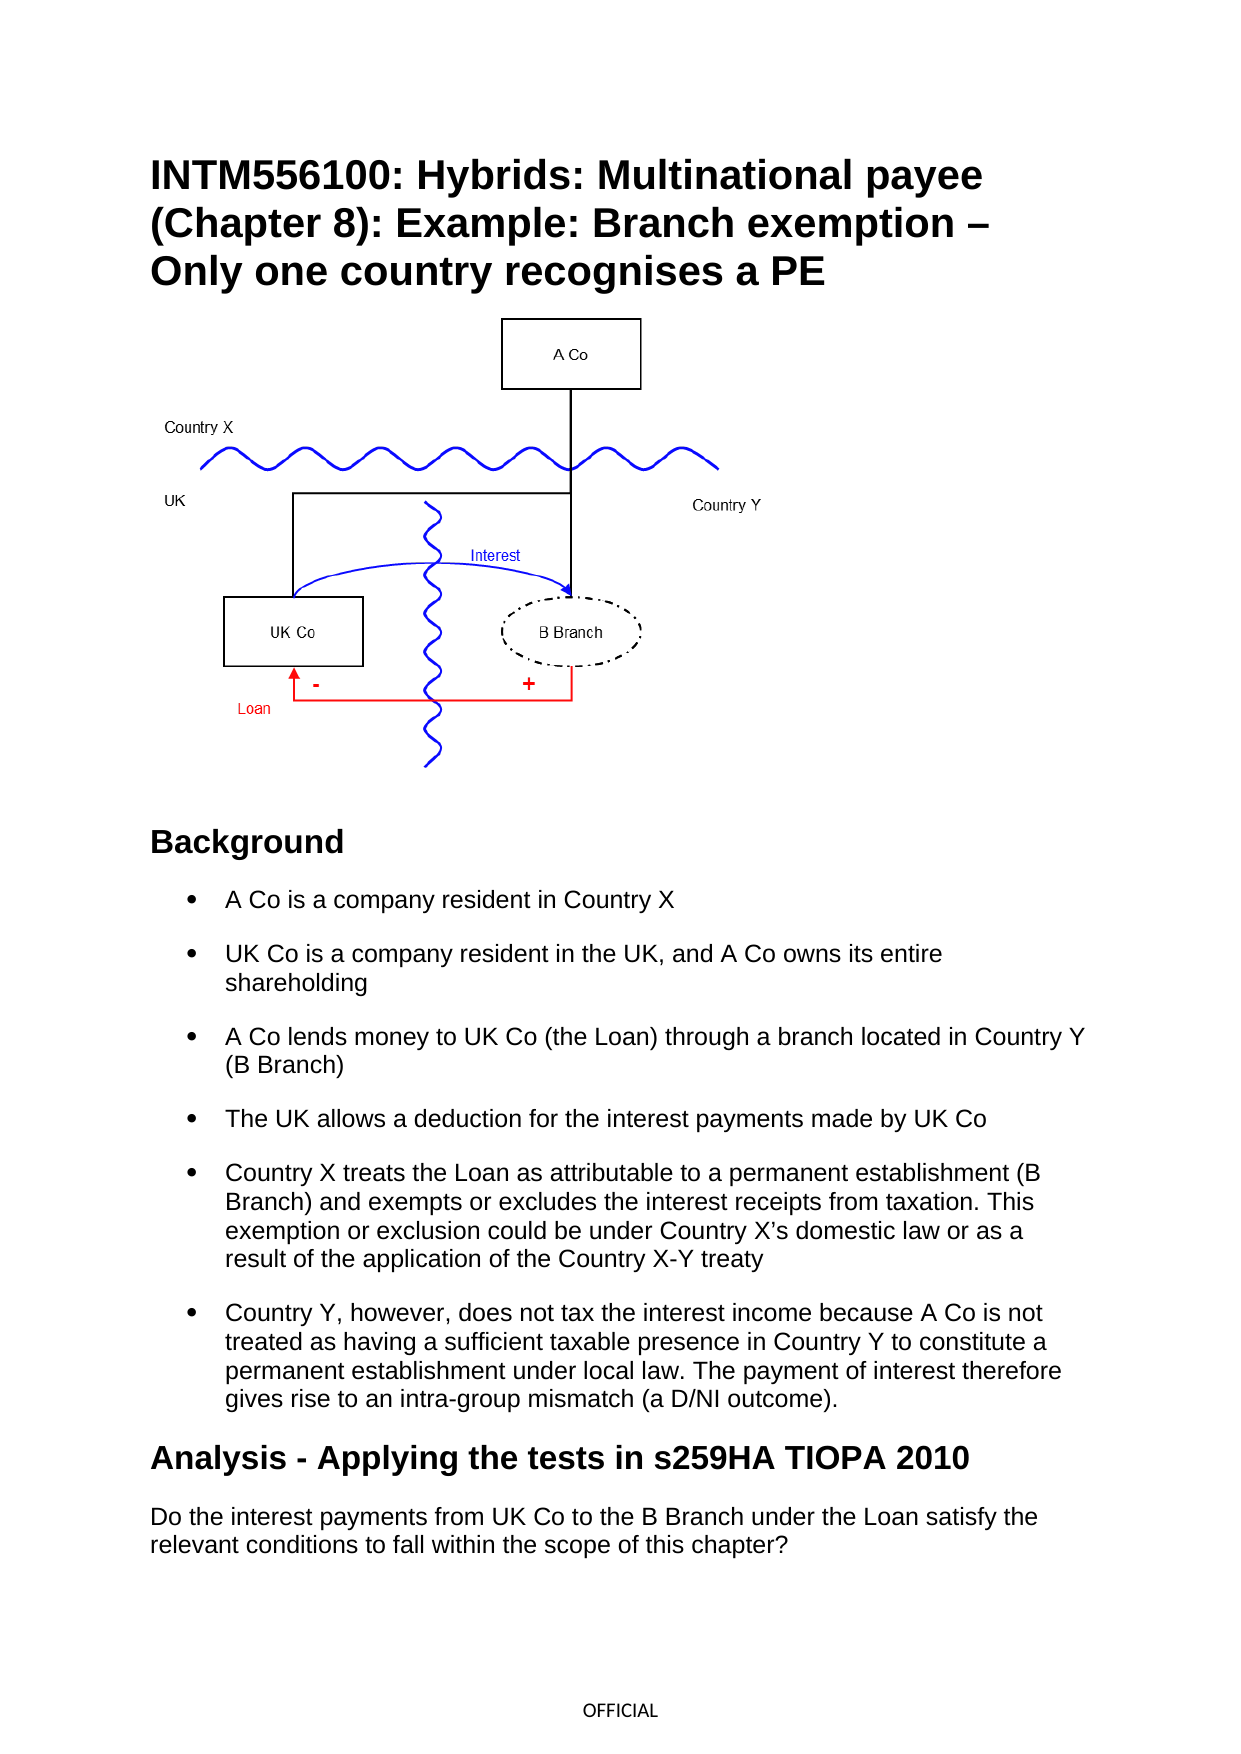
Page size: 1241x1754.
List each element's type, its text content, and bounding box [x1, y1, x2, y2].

subtitle Background [150, 822, 1090, 860]
list A Co is a company resident in Country X [187, 885, 1090, 914]
list UK Co is a company resident in the UK, and A Co owns its entire shareholding [187, 939, 1090, 997]
subtitle INTM556100: Hybrids: Multinational payee (Chapter 8): Example: Branch exemption – Only one country recognises a PE [150, 150, 1090, 294]
text Do the interest payments from UK Co to the B Branch under the Loan satisfy the relevant conditions to fall within the scope of this chapter? [150, 1502, 1090, 1559]
list A Co lends money to UK Co (the Loan) through a branch located in Country Y (B Branch) [187, 1022, 1090, 1079]
subtitle Analysis - Applying the tests in s259HA TIOPA 2010 [150, 1438, 1090, 1477]
picture [150, 318, 831, 768]
list The UK allows a deduction for the interest payments made by UK Co [187, 1104, 1090, 1133]
list Country X treats the Loan as attributable to a permanent establishment (B Branch) and exempts or excludes the interest receipts from taxation. This exemption or exclusion could be under Country X’s domestic law or as a result of the application of the Country X-Y treaty [187, 1158, 1090, 1273]
list Country Y, however, does not tax the interest income because A Co is not treated as having a sufficient taxable presence in Country Y to constitute a permanent establishment under local law. The payment of interest therefore gives rise to an intra-group mismatch (a D/NI outcome). [187, 1298, 1090, 1413]
